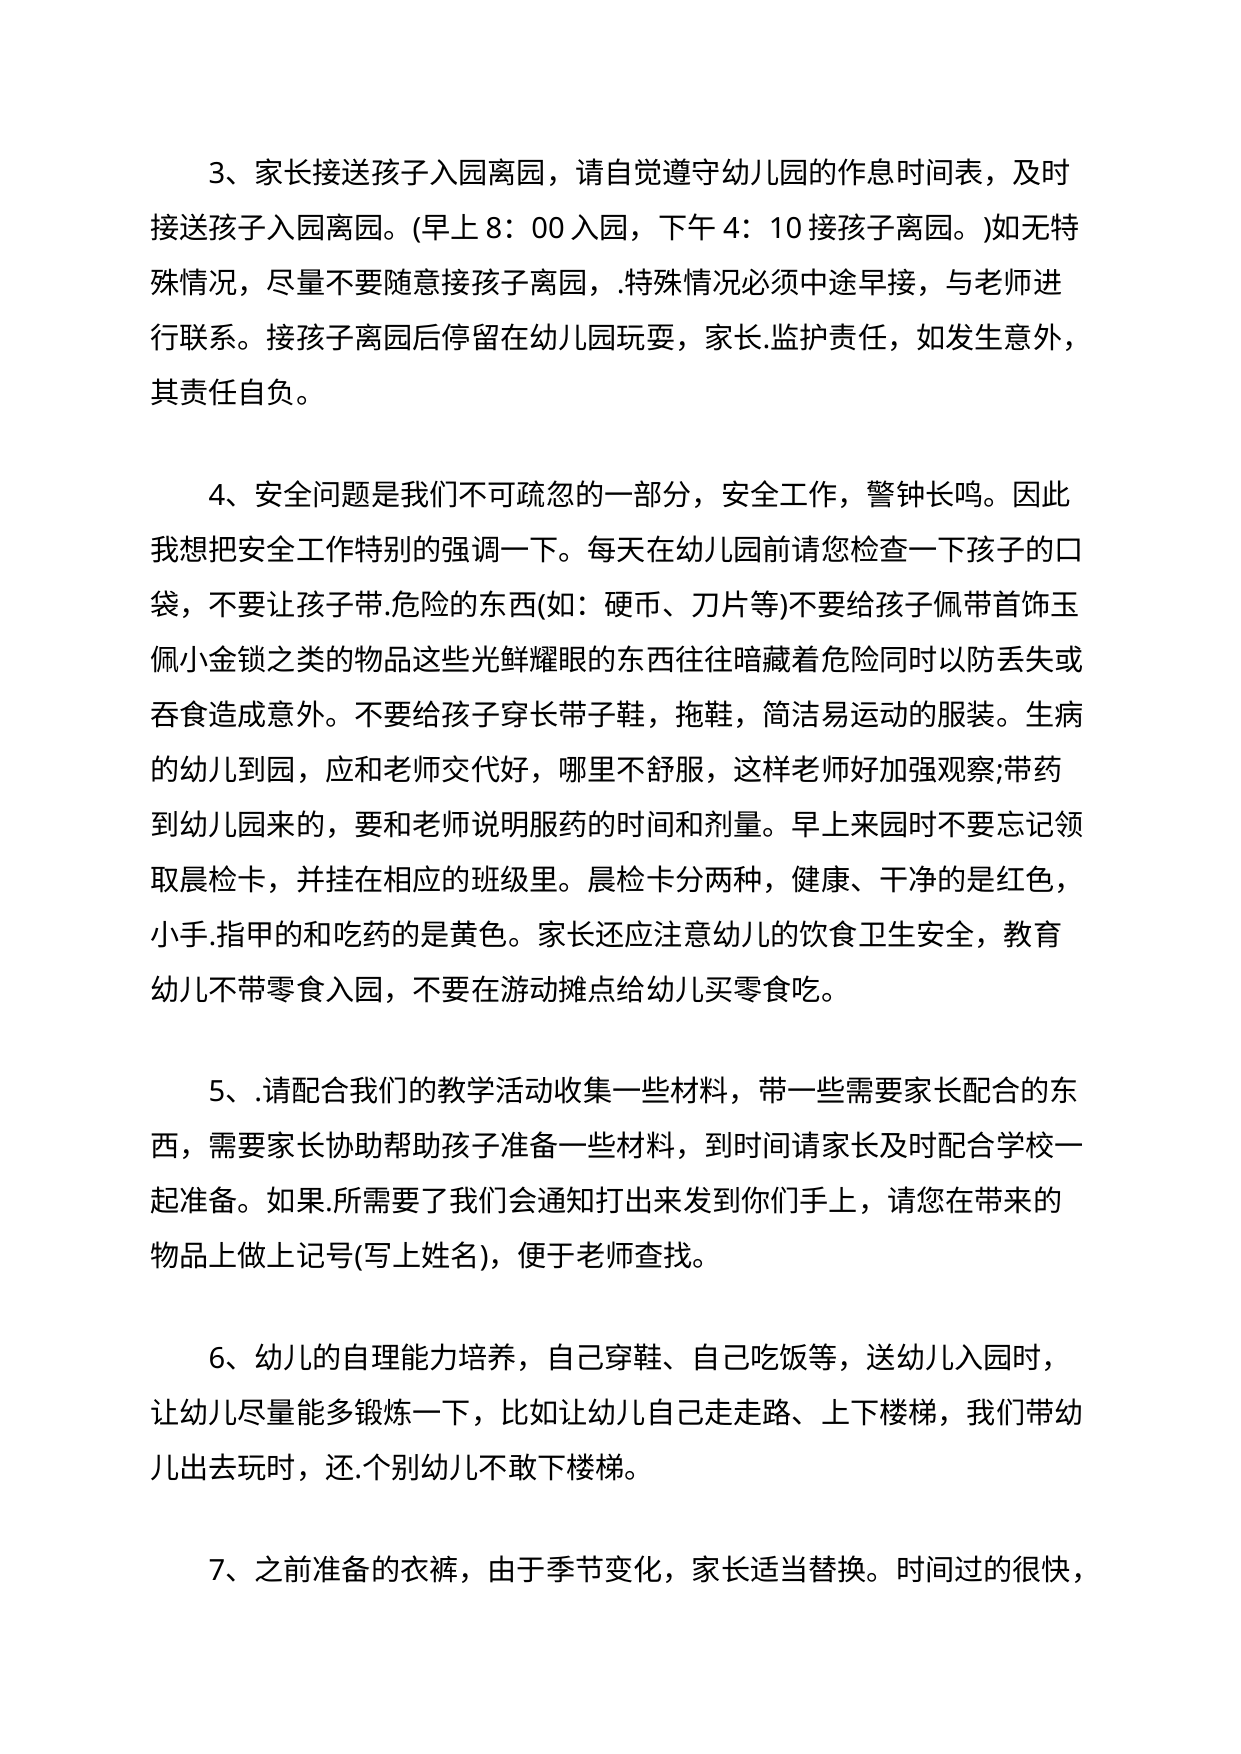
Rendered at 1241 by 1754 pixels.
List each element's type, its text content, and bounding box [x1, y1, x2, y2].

text 3、家长接送孩子入园离园，请自觉遵守幼儿园的作息时间表，及时接送孩子入园离园。(早上8：00入园，下午 4：10接孩子离园。)如无特殊情况，尽量不要随意接孩子离园，.特殊情况必须中途早接，与老师进行联系。接孩子离园后停留在幼儿园玩耍，家长.监护责任，如发生意外，其责任自负。 [150, 150, 1090, 412]
text 5、.请配合我们的教学活动收集一些材料，带一些需要家长配合的东西，需要家长协助帮助孩子准备一些材料，到时间请家长及时配合学校一起准备。如果.所需要了我们会通知打出来发到你们手上，请您在带来的物品上做上记号(写上姓名)，便于老师查找。 [150, 1068, 1090, 1275]
text 4、安全问题是我们不可疏忽的一部分，安全工作，警钟长鸣。因此我想把安全工作特别的强调一下。每天在幼儿园前请您检查一下孩子的口袋，不要让孩子带.危险的东西(如：硬币、刀片等)不要给孩子佩带首饰玉佩小金锁之类的物品这些光鲜耀眼的东西往往暗藏着危险同时以防丢失或吞食造成意外。不要给孩子穿长带子鞋，拖鞋，简洁易运动的服装。生病的幼儿到园，应和老师交代好，哪里不舒服，这样老师好加强观察;带药到幼儿园来的，要和老师说明服药的时间和剂量。早上来园时不要忘记领取晨检卡，并挂在相应的班级里。晨检卡分两种，健康、干净的是红色，小手.指甲的和吃药的是黄色。家长还应注意幼儿的饮食卫生安全，教育幼儿不带零食入园，不要在游动摊点给幼儿买零食吃。 [150, 472, 1090, 1008]
text 6、幼儿的自理能力培养，自己穿鞋、自己吃饭等，送幼儿入园时，让幼儿尽量能多锻炼一下，比如让幼儿自己走走路、上下楼梯，我们带幼儿出去玩时，还.个别幼儿不敢下楼梯。 [150, 1335, 1090, 1487]
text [150, 1547, 1090, 1589]
